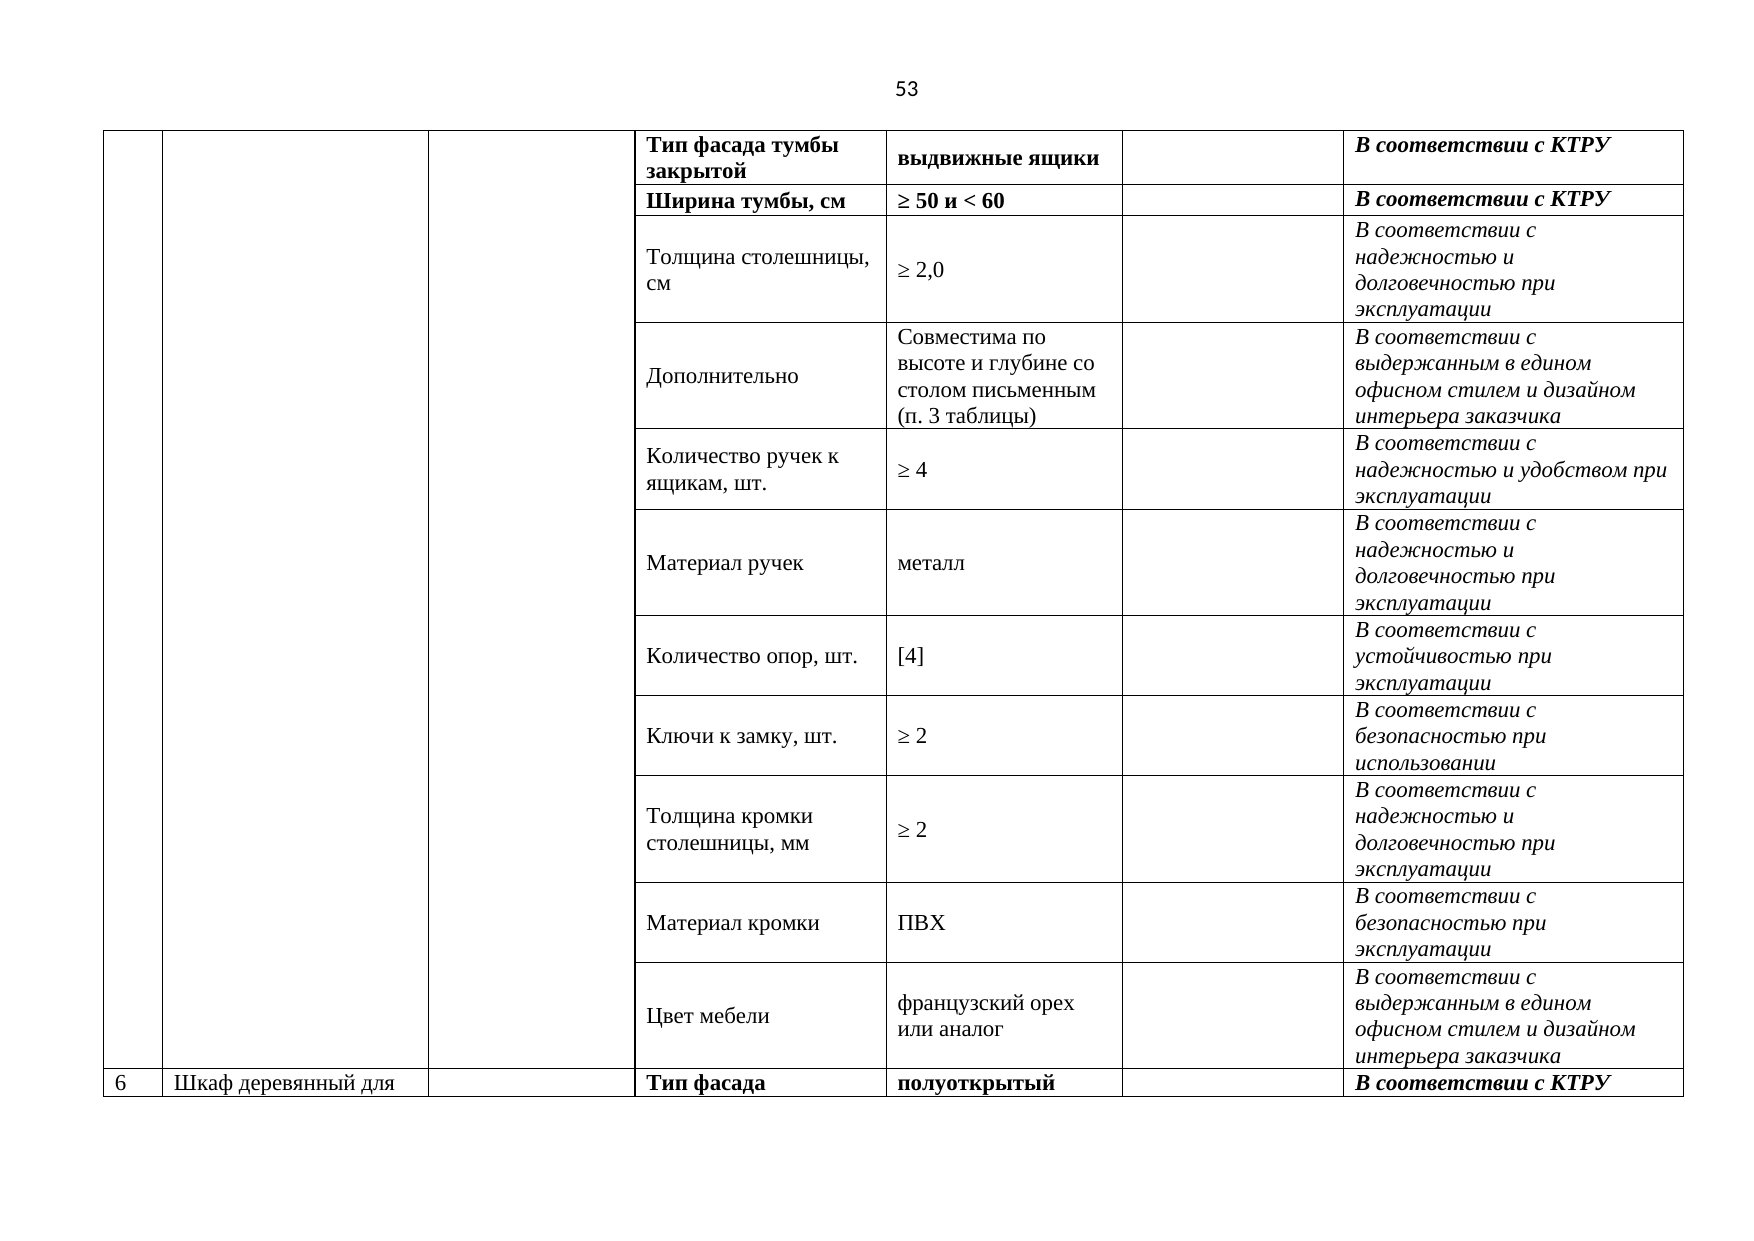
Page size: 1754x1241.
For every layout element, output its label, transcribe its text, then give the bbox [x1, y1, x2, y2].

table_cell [1344, 131, 1683, 184]
table_cell Количество ручек к ящикам, шт. [636, 429, 886, 508]
table_cell В соответствии с КТРУ [1344, 185, 1683, 215]
table_cell В соответствии с устойчивостью при эксплуатации [1344, 616, 1683, 695]
table_cell Толщина кромки столешницы, мм [636, 776, 886, 882]
table_cell выдвижные ящики [887, 131, 1122, 184]
table_cell Ключи к замку, шт. [636, 696, 886, 775]
table_cell В соответствии с выдержанным в едином офисном стилем и дизайном интерьера заказчика [1344, 963, 1683, 1068]
table_cell Толщина столешницы, см [636, 216, 886, 322]
table_cell ≥ 4 [887, 429, 1122, 508]
table_cell Цвет мебели [636, 963, 886, 1068]
table_cell [1123, 323, 1343, 428]
table_cell ≥ 2 [887, 696, 1122, 775]
table_cell [1123, 696, 1343, 775]
table_cell Тип фасада тумбы закрытой [636, 131, 886, 184]
table_cell Дополнительно [636, 323, 886, 428]
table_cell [163, 1069, 428, 1096]
table_cell [1123, 883, 1343, 962]
table_cell полуоткрытый [887, 1069, 1122, 1096]
table_cell ≥ 2 [887, 776, 1122, 882]
table_cell [1123, 963, 1343, 1068]
table_cell Материал ручек [636, 510, 886, 615]
table_cell В соответствии с надежностью и удобством при эксплуатации [1344, 429, 1683, 508]
table_cell [429, 1069, 634, 1096]
table_cell ПВХ [887, 883, 1122, 962]
table_cell [1123, 429, 1343, 508]
table_cell Совместима по высоте и глубине со столом письменным (п. 3 таблицы) [887, 323, 1122, 428]
table_cell [1123, 185, 1343, 215]
table_cell металл [887, 510, 1122, 615]
table_cell 6 [104, 1069, 162, 1096]
table_cell В соответствии с надежностью и долговечностью при эксплуатации [1344, 776, 1683, 882]
table_cell В соответствии с выдержанным в едином офисном стилем и дизайном интерьера заказчика [1344, 323, 1683, 428]
table_cell [1123, 616, 1343, 695]
table_cell В соответствии с безопасностью при использовании [1344, 696, 1683, 775]
table_cell ≥ 2,0 [887, 216, 1122, 322]
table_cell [1344, 1069, 1683, 1096]
table_cell [4] [887, 616, 1122, 695]
table_cell ≥ 50 и < 60 [887, 185, 1122, 215]
table_cell Тип фасада [636, 1069, 886, 1096]
table_cell В соответствии с надежностью и долговечностью при эксплуатации [1344, 216, 1683, 322]
table_cell Количество опор, шт. [636, 616, 886, 695]
table_cell [1123, 510, 1343, 615]
table_cell [1123, 131, 1343, 184]
table_cell [1123, 216, 1343, 322]
table_cell Ширина тумбы, см [636, 185, 886, 215]
table_cell [1123, 776, 1343, 882]
table_cell Материал кромки [636, 883, 886, 962]
table_cell В соответствии с надежностью и долговечностью при эксплуатации [1344, 510, 1683, 615]
table_cell [1123, 1069, 1343, 1096]
table_cell французский орех или аналог [887, 963, 1122, 1068]
table_cell В соответствии с безопасностью при эксплуатации [1344, 883, 1683, 962]
